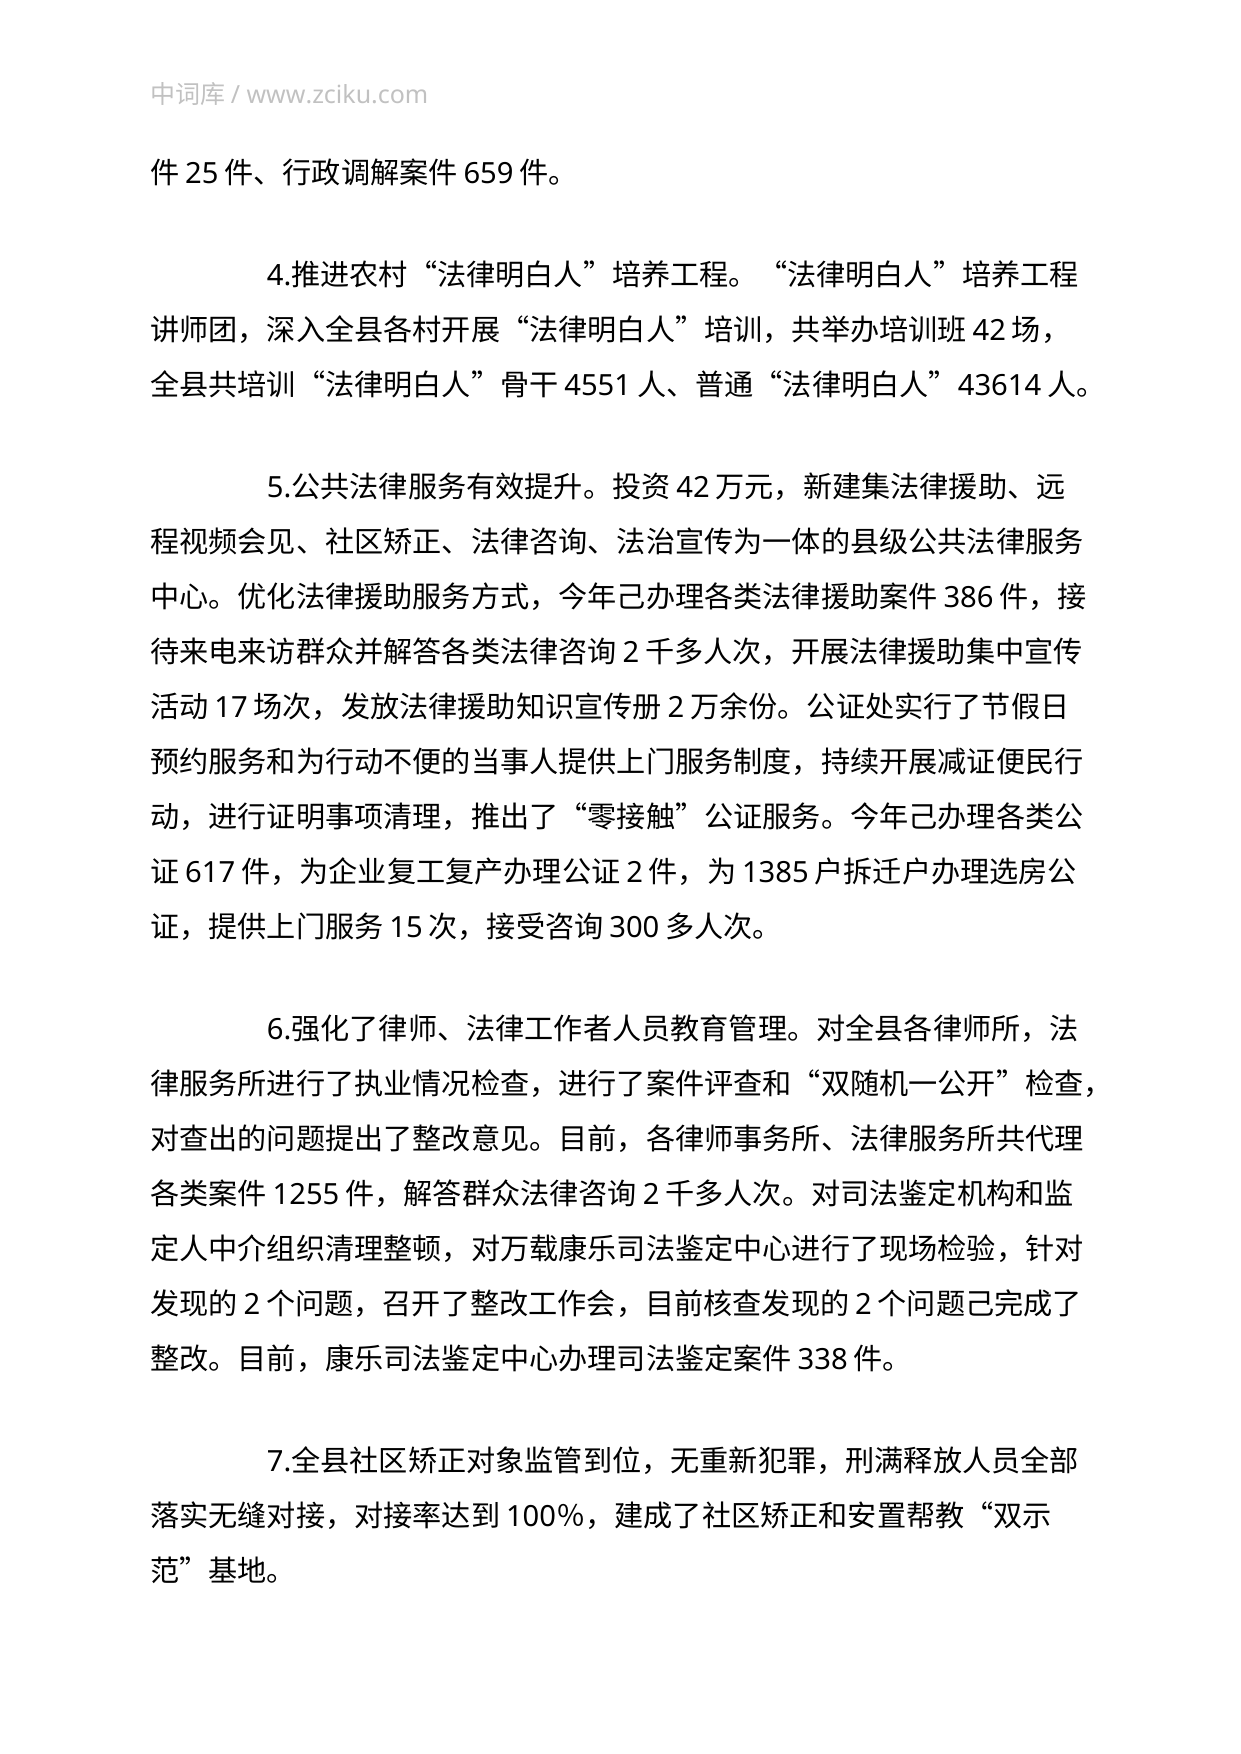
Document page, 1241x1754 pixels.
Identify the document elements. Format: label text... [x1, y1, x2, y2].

text 7.全县社区矫正对象监管到位，无重新犯罪，刑满释放人员全部落实无缝对接，对接率达到100％，建成了社区矫正和安置帮教“双示范”基地。 [150, 1437, 1090, 1589]
text 6.强化了律师、法律工作者人员教育管理。对全县各律师所，法律服务所进行了执业情况检查，进行了案件评查和“双随机一公开”检查，对查出的问题提出了整改意见。目前，各律师事务所、法律服务所共代理各类案件1255件，解答群众法律咨询2千多人次。对司法鉴定机构和监定人中介组织清理整顿，对万载康乐司法鉴定中心进行了现场检验，针对发现的2个问题，召开了整改工作会，目前核查发现的2个问题己完成了整改。目前，康乐司法鉴定中心办理司法鉴定案件338件。 [150, 1006, 1090, 1378]
text 5.公共法律服务有效提升。投资42万元，新建集法律援助、远程视频会见、社区矫正、法律咨询、法治宣传为一体的县级公共法律服务中心。优化法律援助服务方式，今年己办理各类法律援助案件386件，接待来电来访群众并解答各类法律咨询2千多人次，开展法律援助集中宣传活动17场次，发放法律援助知识宣传册2万余份。公证处实行了节假日预约服务和为行动不便的当事人提供上门服务制度，持续开展减证便民行动，进行证明事项清理，推出了“零接触”公证服务。今年己办理各类公证617件，为企业复工复产办理公证2件，为1385户拆迁户办理选房公证，提供上门服务15次，接受咨询300多人次。 [150, 464, 1090, 946]
text 4.推进农村“法律明白人”培养工程。“法律明白人”培养工程讲师团，深入全县各村开展“法律明白人”培训，共举办培训班42场，全县共培训“法律明白人”骨干4551人、普通“法律明白人”43614人。 [150, 252, 1090, 404]
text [150, 150, 1090, 192]
